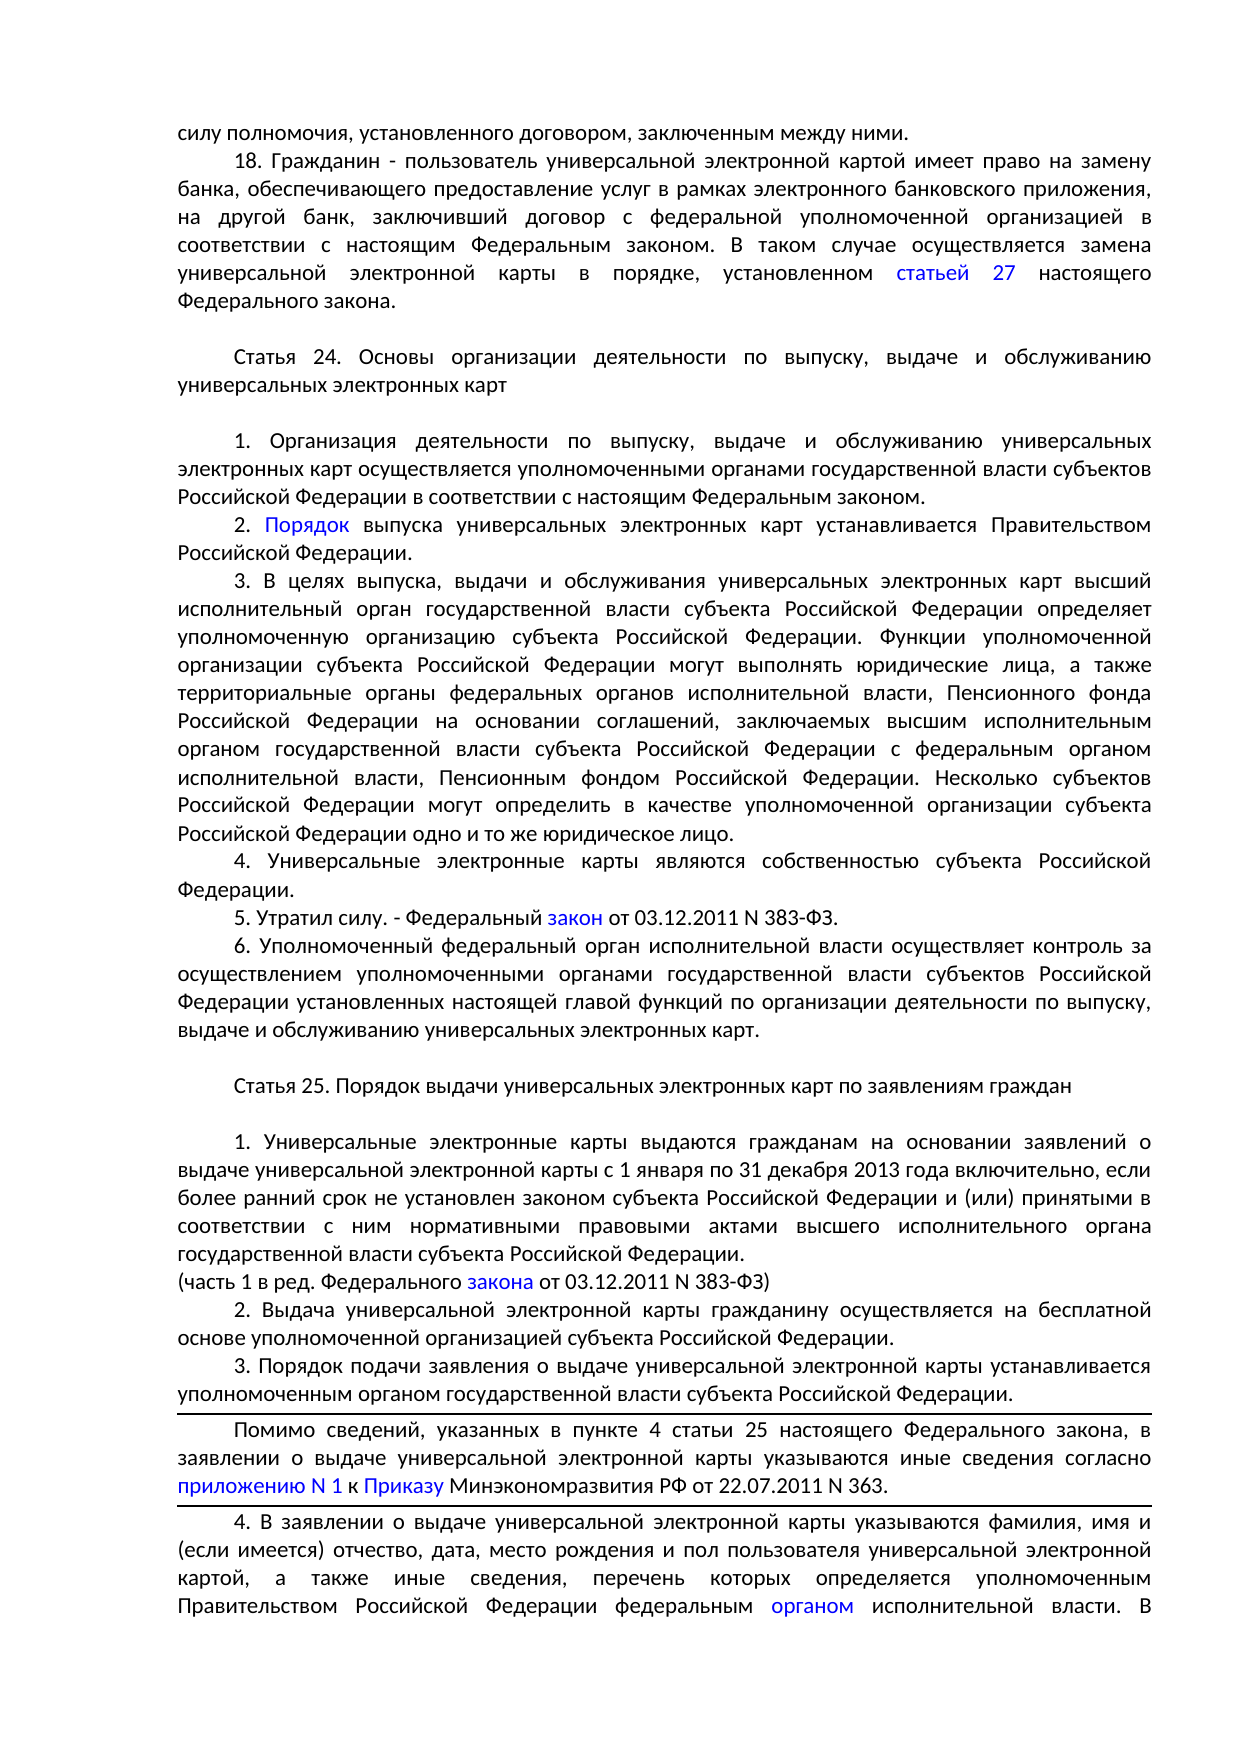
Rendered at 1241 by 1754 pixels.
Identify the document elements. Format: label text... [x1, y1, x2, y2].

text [177, 1507, 1152, 1619]
text 1. Организация деятельности по выпуску, выдаче и обслуживанию универсальных электронных карт осуществляется уполномоченными органами государственной власти субъектов Российской Федерации в соответствии с настоящим Федеральным законом. [177, 426, 1152, 510]
text 2. Порядок выпуска универсальных электронных карт устанавливается Правительством Российской Федерации. [177, 510, 1152, 566]
text Статья 24. Основы организации деятельности по выпуску, выдаче и обслуживанию универсальных электронных карт [177, 342, 1152, 398]
text 6. Уполномоченный федеральный орган исполнительной власти осуществляет контроль за осуществлением уполномоченными органами государственной власти субъектов Российской Федерации установленных настоящей главой функций по организации деятельности по выпуску, выдаче и обслуживанию универсальных электронных карт. [177, 931, 1152, 1043]
text (часть 1 в ред. Федерального закона от 03.12.2011 N 383-ФЗ) [177, 1267, 1152, 1295]
text Помимо сведений, указанных в пункте 4 статьи 25 настоящего Федерального закона, в заявлении о выдаче универсальной электронной карты указываются иные сведения согласно приложению N 1 к Приказу Минэкономразвития РФ от 22.07.2011 N 363. [177, 1415, 1152, 1499]
text 4. Универсальные электронные карты являются собственностью субъекта Российской Федерации. [177, 847, 1152, 903]
text Статья 25. Порядок выдачи универсальных электронных карт по заявлениям граждан [177, 1071, 1152, 1099]
text 2. Выдача универсальной электронной карты гражданину осуществляется на бесплатной основе уполномоченной организацией субъекта Российской Федерации. [177, 1295, 1152, 1351]
text 18. Гражданин - пользователь универсальной электронной картой имеет право на замену банка, обеспечивающего предоставление услуг в рамках электронного банковского приложения, на другой банк, заключивший договор с федеральной уполномоченной организацией в соответствии с настоящим Федеральным законом. В таком случае осуществляется замена универсальной электронной карты в порядке, установленном статьей 27 настоящего Федерального закона. [177, 146, 1152, 314]
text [177, 118, 1152, 146]
text 3. Порядок подачи заявления о выдаче универсальной электронной карты устанавливается уполномоченным органом государственной власти субъекта Российской Федерации. [177, 1351, 1152, 1407]
text 1. Универсальные электронные карты выдаются гражданам на основании заявлений о выдаче универсальной электронной карты с 1 января по 31 декабря 2013 года включительно, если более ранний срок не установлен законом субъекта Российской Федерации и (или) принятыми в соответствии с ним нормативными правовыми актами высшего исполнительного органа государственной власти субъекта Российской Федерации. [177, 1127, 1152, 1267]
text 3. В целях выпуска, выдачи и обслуживания универсальных электронных карт высший исполнительный орган государственной власти субъекта Российской Федерации определяет уполномоченную организацию субъекта Российской Федерации. Функции уполномоченной организации субъекта Российской Федерации могут выполнять юридические лица, а также территориальные органы федеральных органов исполнительной власти, Пенсионного фонда Российской Федерации на основании соглашений, заключаемых высшим исполнительным органом государственной власти субъекта Российской Федерации с федеральным органом исполнительной власти, Пенсионным фондом Российской Федерации. Несколько субъектов Российской Федерации могут определить в качестве уполномоченной организации субъекта Российской Федерации одно и то же юридическое лицо. [177, 566, 1152, 847]
text 5. Утратил силу. - Федеральный закон от 03.12.2011 N 383-ФЗ. [177, 903, 1152, 931]
